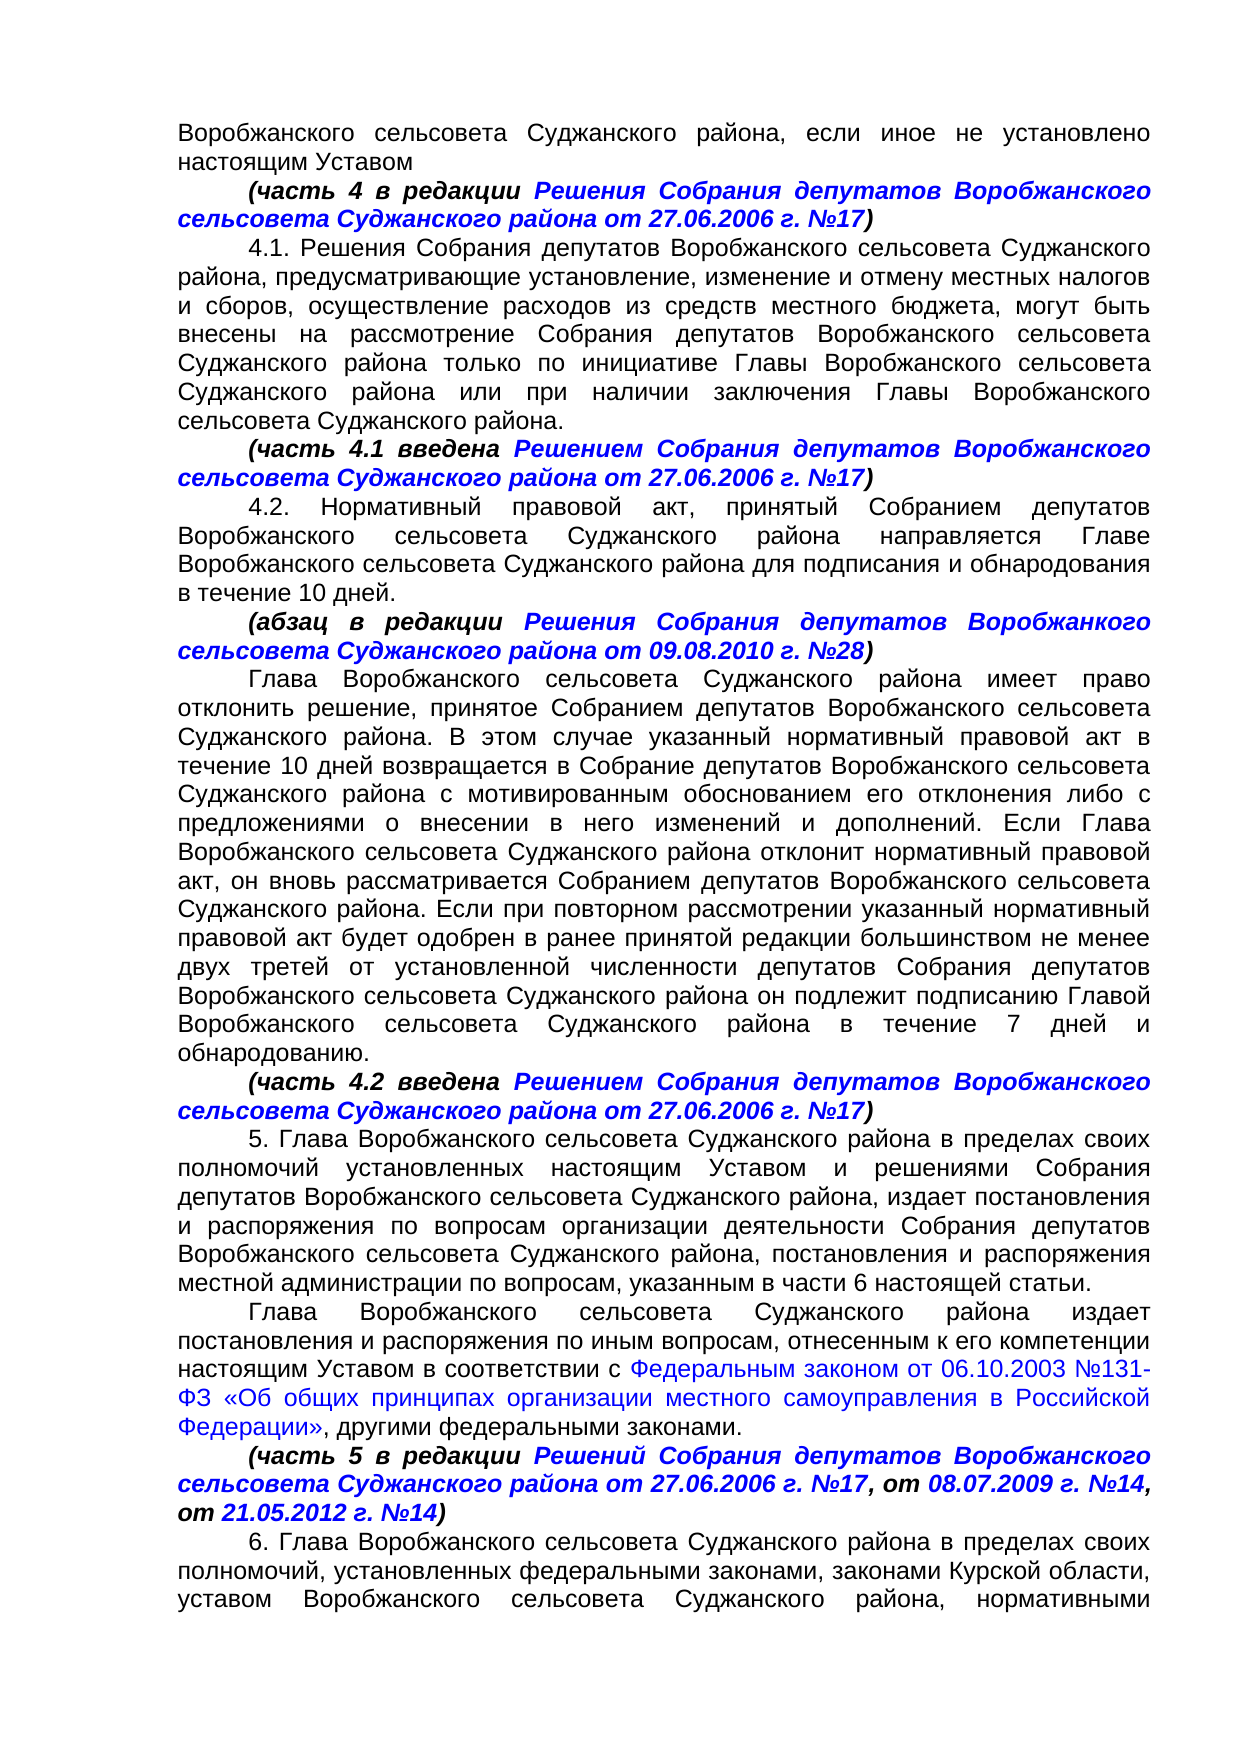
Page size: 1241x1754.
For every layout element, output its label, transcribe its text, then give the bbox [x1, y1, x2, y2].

text (часть 4.2 введена Решением Собрания депутатов Воробжанского сельсовета Суджанского района от 27.06.2006 г. №17) [177, 1067, 1152, 1124]
text (часть 5 в редакции Решений Собрания депутатов Воробжанского сельсовета Суджанского района от 27.06.2006 г. №17, от 08.07.2009 г. №14, от 21.05.2012 г. №14) [177, 1441, 1152, 1527]
text 4.1. Решения Собрания депутатов Воробжанского сельсовета Суджанского района, предусматривающие установление, изменение и отмену местных налогов и сборов, осуществление расходов из средств местного бюджета, могут быть внесены на рассмотрение Собрания депутатов Воробжанского сельсовета Суджанского района только по инициативе Главы Воробжанского сельсовета Суджанского района или при наличии заключения Главы Воробжанского сельсовета Суджанского района. [177, 233, 1152, 434]
text (часть 4 в редакции Решения Собрания депутатов Воробжанского сельсовета Суджанского района от 27.06.2006 г. №17) [177, 176, 1152, 233]
text Глава Воробжанского сельсовета Суджанского района издает постановления и распоряжения по иным вопросам, отнесенным к его компетенции настоящим Уставом в соответствии с Федеральным законом от 06.10.2003 №131-ФЗ «Об общих принципах организации местного самоуправления в Российской Федерации», другими федеральными законами. [177, 1297, 1152, 1441]
text (часть 4.1 введена Решением Собрания депутатов Воробжанского сельсовета Суджанского района от 27.06.2006 г. №17) [177, 434, 1152, 492]
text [177, 118, 1152, 176]
text (абзац в редакции Решения Собрания депутатов Воробжанкого сельсовета Суджанского района от 09.08.2010 г. №28) [177, 607, 1152, 664]
text 5. Глава Воробжанского сельсовета Суджанского района в пределах своих полномочий установленных настоящим Уставом и решениями Собрания депутатов Воробжанского сельсовета Суджанского района, издает постановления и распоряжения по вопросам организации деятельности Собрания депутатов Воробжанского сельсовета Суджанского района, постановления и распоряжения местной администрации по вопросам, указанным в части 6 настоящей статьи. [177, 1124, 1152, 1297]
text Глава Воробжанского сельсовета Суджанского района имеет право отклонить решение, принятое Собранием депутатов Воробжанского сельсовета Суджанского района. В этом случае указанный нормативный правовой акт в течение 10 дней возвращается в Собрание депутатов Воробжанского сельсовета Суджанского района с мотивированным обоснованием его отклонения либо с предложениями о внесении в него изменений и дополнений. Если Глава Воробжанского сельсовета Суджанского района отклонит нормативный правовой акт, он вновь рассматривается Собранием депутатов Воробжанского сельсовета Суджанского района. Если при повторном рассмотрении указанный нормативный правовой акт будет одобрен в ранее принятой редакции большинством не менее двух третей от установленной численности депутатов Собрания депутатов Воробжанского сельсовета Суджанского района он подлежит подписанию Главой Воробжанского сельсовета Суджанского района в течение 7 дней и обнародованию. [177, 664, 1152, 1067]
text 4.2. Нормативный правовой акт, принятый Собранием депутатов Воробжанского сельсовета Суджанского района направляется Главе Воробжанского сельсовета Суджанского района для подписания и обнародования в течение 10 дней. [177, 492, 1152, 607]
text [177, 1527, 1152, 1613]
